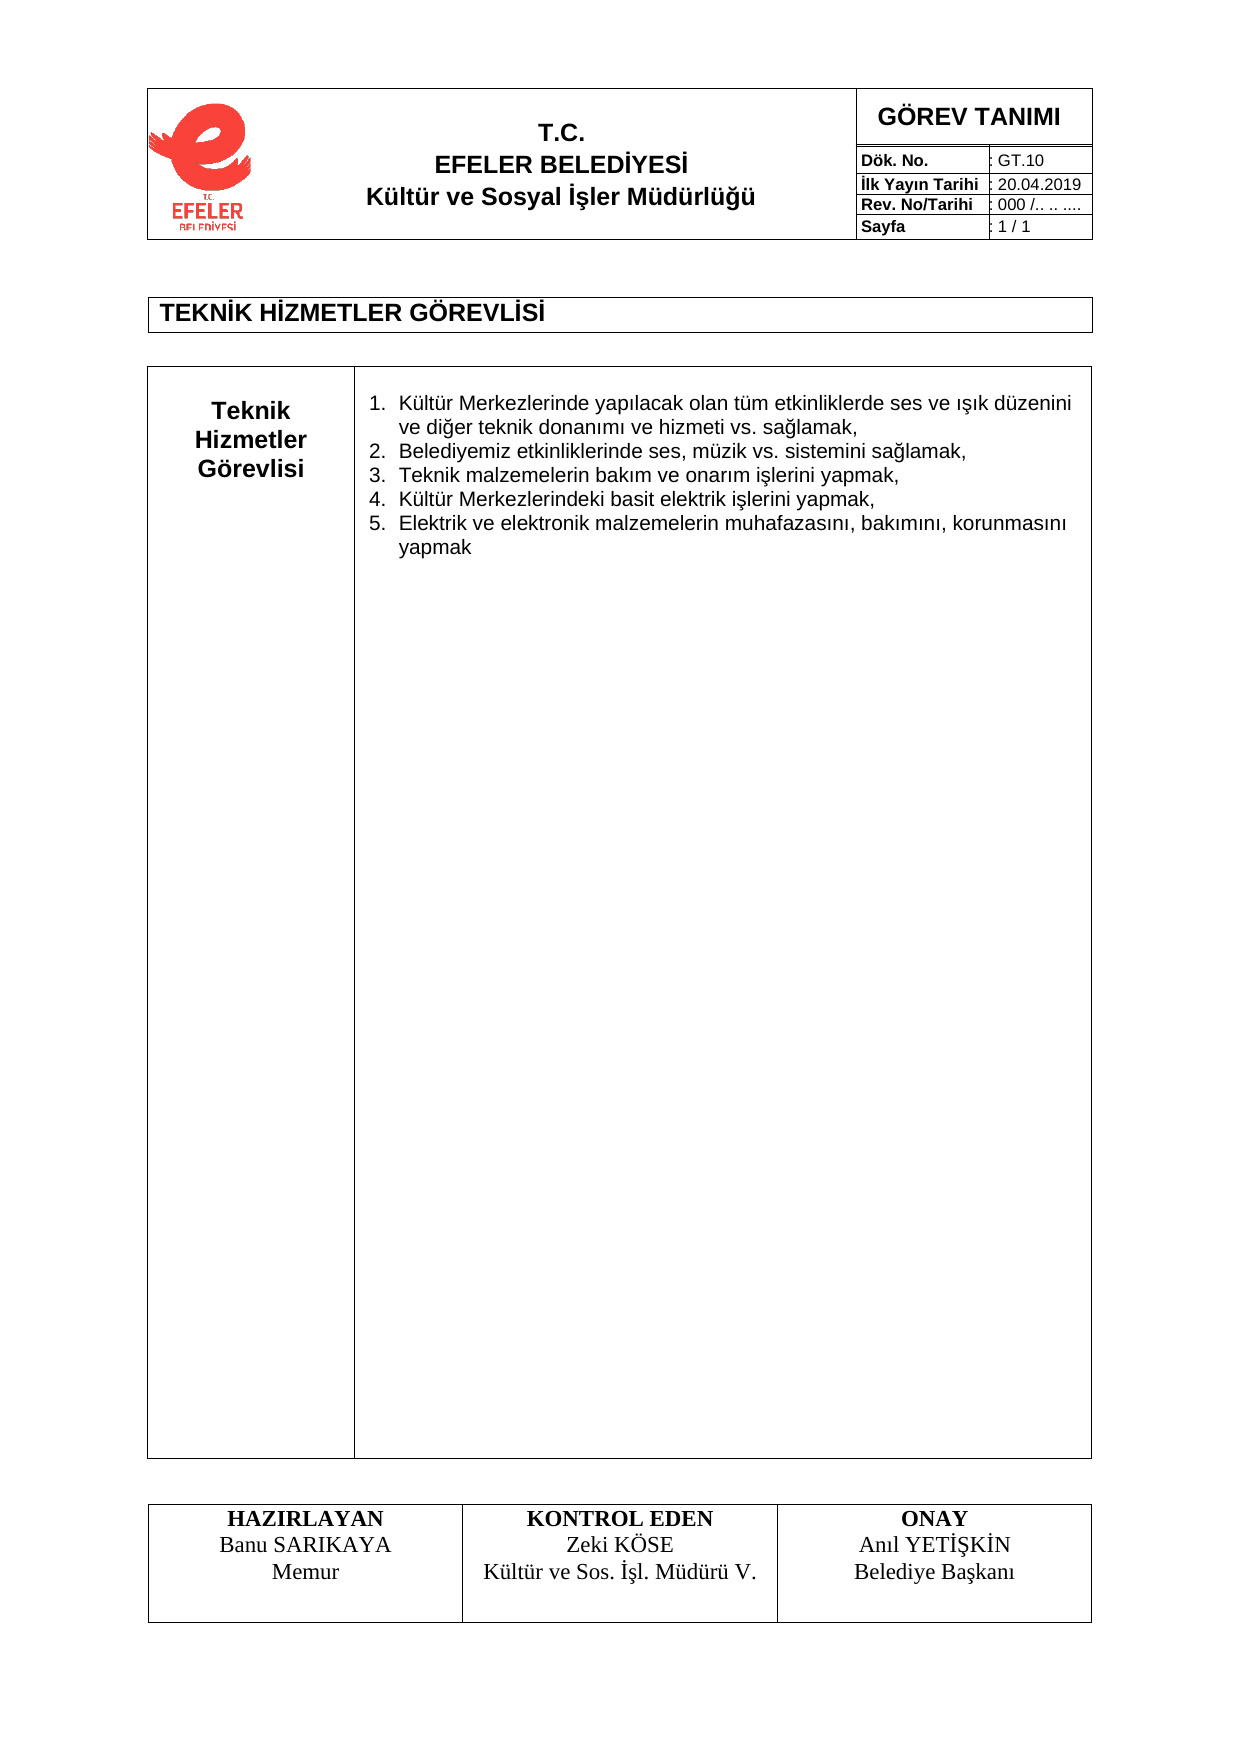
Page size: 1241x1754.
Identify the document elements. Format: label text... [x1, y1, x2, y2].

table_header Teknik Hizmetler Görevlisi [148, 367, 354, 1458]
table_header Kültür Merkezlerinde yapılacak olan tüm etkinliklerde ses ve ışık düzenini ve diğer teknik donanımı ve hizmeti vs. sağlamak, Belediyemiz etkinliklerinde ses, müzik vs. sistemini sağlamak, Teknik malzemelerin bakım ve onarım işlerini yapmak, Kültür Merkezlerindeki basit elektrik işlerini yapmak, Elektrik ve elektronik malzemelerin muhafazasını, bakımını, korunmasını yapmak [355, 367, 1091, 1458]
table_header TEKNİK HİZMETLER GÖREVLİSİ [149, 298, 1092, 332]
picture [147, 103, 251, 229]
